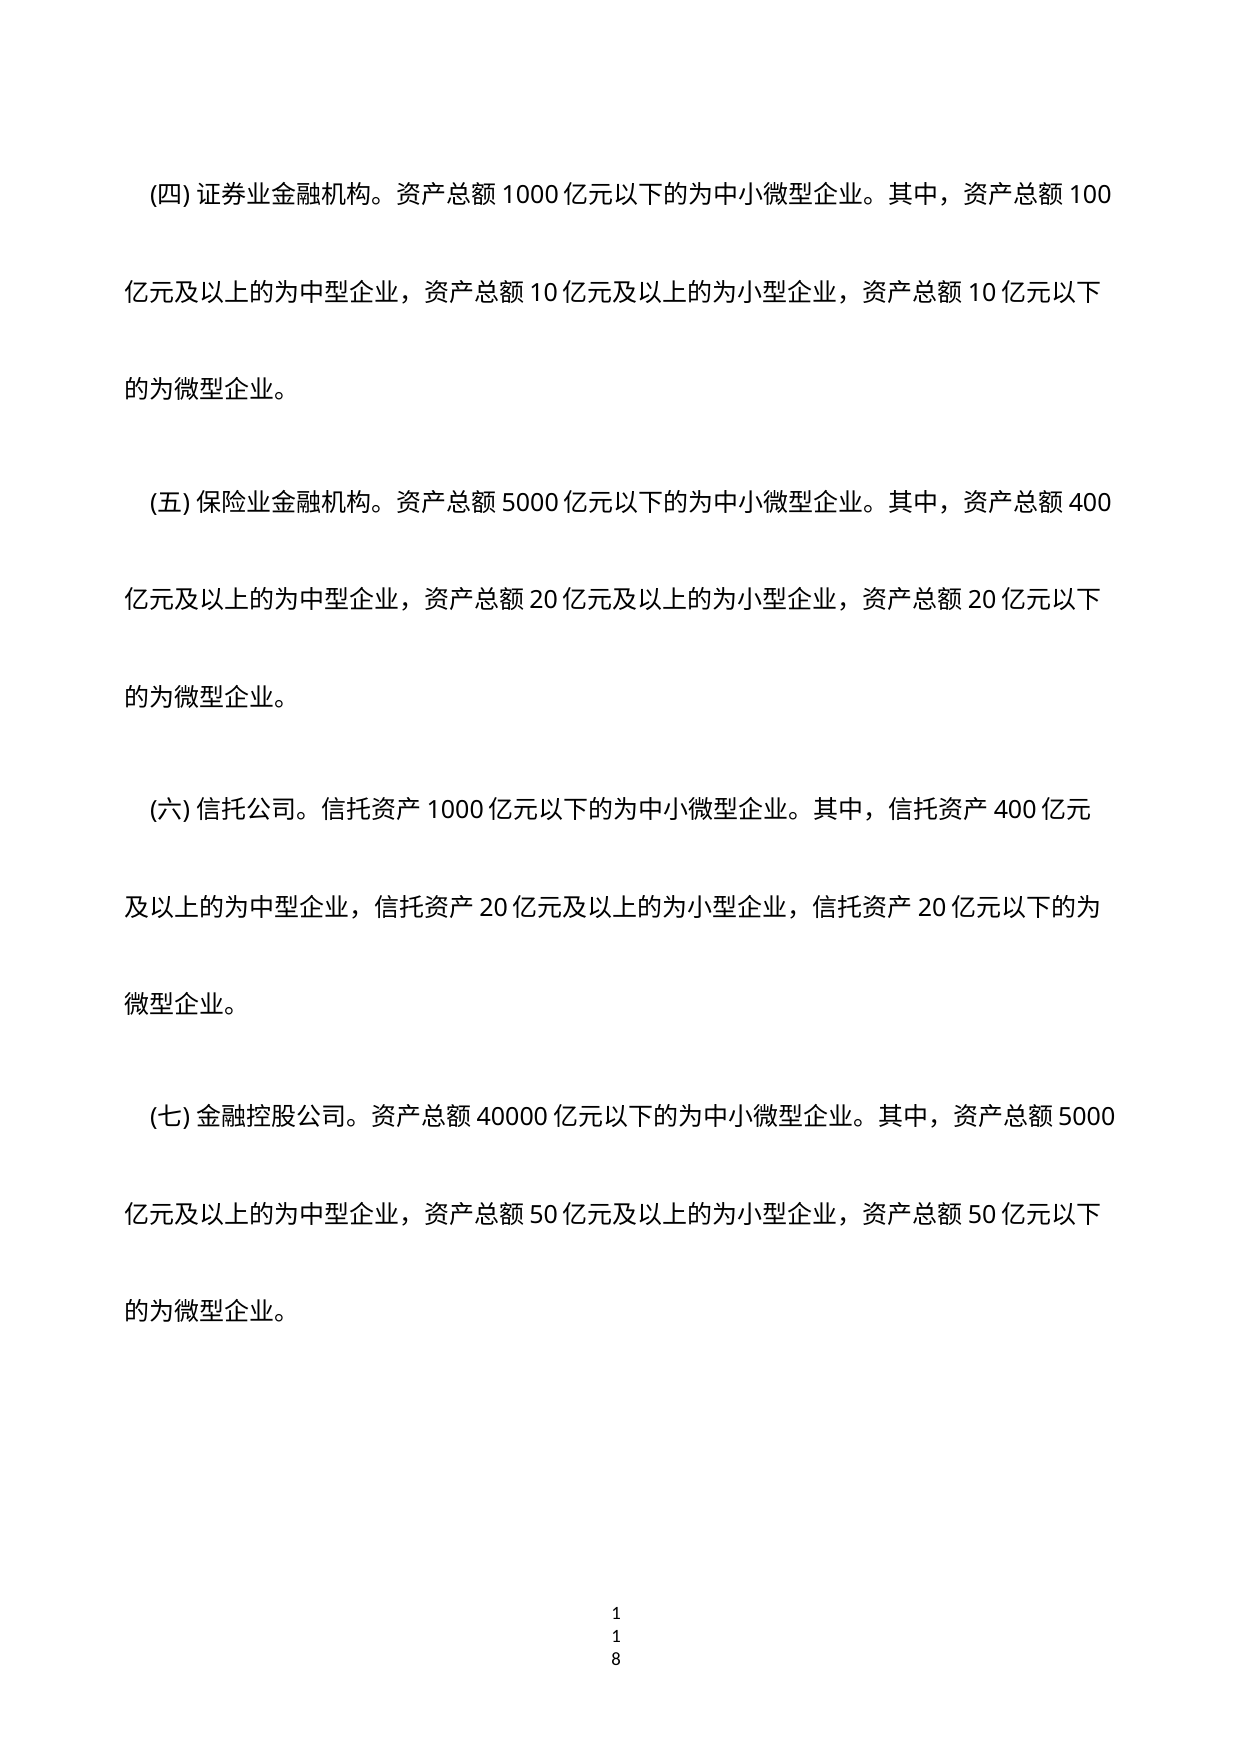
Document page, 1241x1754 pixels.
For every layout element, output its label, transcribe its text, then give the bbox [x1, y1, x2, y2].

text (六) 信托公司。信托资产1000亿元以下的为中小微型企业。其中，信托资产400亿元及以上的为中型企业，信托资产20亿元及以上的为小型企业，信托资产20亿元以下的为微型企业。 [124, 775, 1116, 1035]
text (七) 金融控股公司。资产总额40000亿元以下的为中小微型企业。其中，资产总额5000亿元及以上的为中型企业，资产总额50亿元及以上的为小型企业，资产总额50亿元以下的为微型企业。 [124, 1082, 1116, 1342]
text (四) 证券业金融机构。资产总额1000亿元以下的为中小微型企业。其中，资产总额100亿元及以上的为中型企业，资产总额10亿元及以上的为小型企业，资产总额10亿元以下的为微型企业。 [124, 161, 1116, 421]
text (五) 保险业金融机构。资产总额5000亿元以下的为中小微型企业。其中，资产总额400亿元及以上的为中型企业，资产总额20亿元及以上的为小型企业，资产总额20亿元以下的为微型企业。 [124, 468, 1116, 728]
